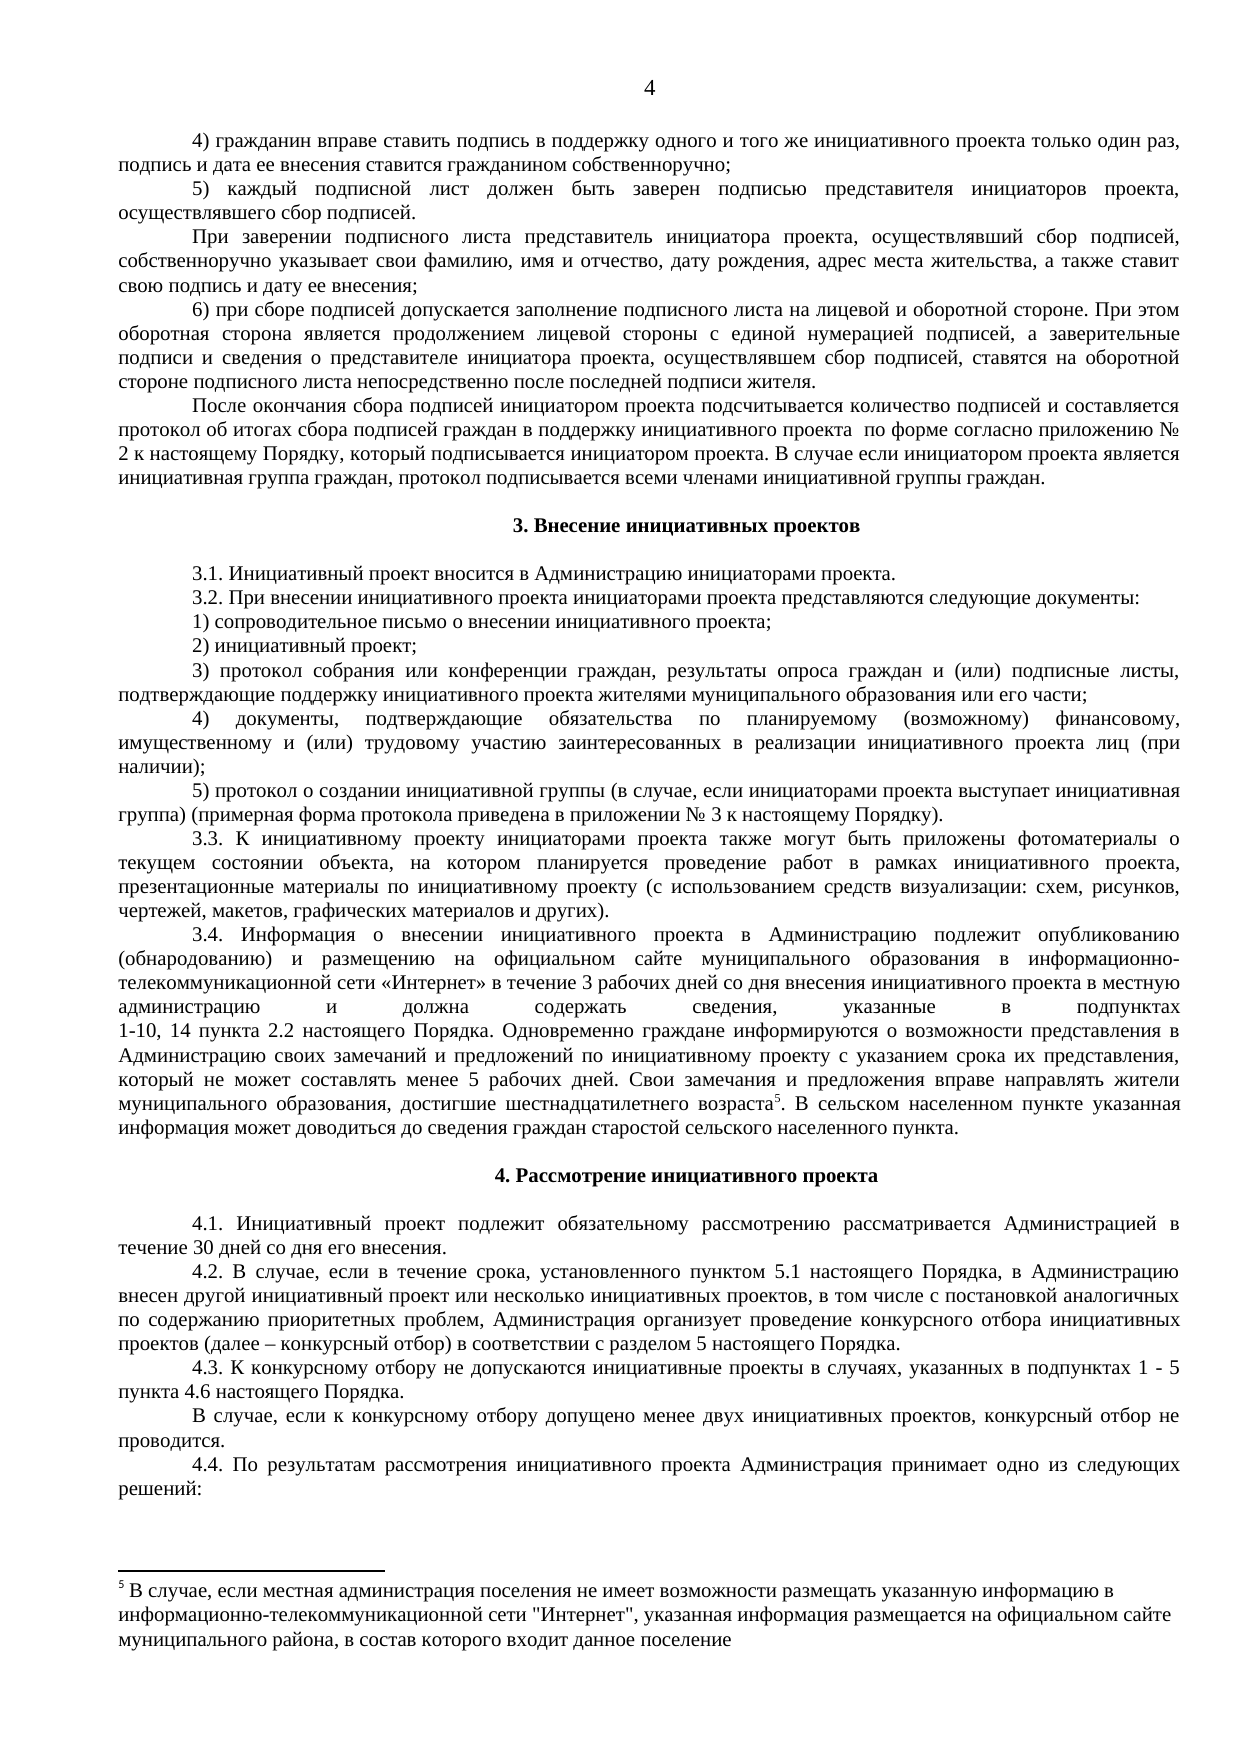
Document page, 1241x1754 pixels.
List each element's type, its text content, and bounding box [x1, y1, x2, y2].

title 3. Внесение инициативных проектов [118, 513, 1181, 537]
title 3.2. При внесении инициативного проекта инициаторами проекта представляются следующие документы: [118, 585, 1181, 609]
text 4.4. По результатам рассмотрения инициативного проекта Администрация принимает одно из следующих решений: [118, 1452, 1181, 1500]
title 3.3. К инициативному проекту инициаторами проекта также могут быть приложены фотоматериалы о текущем состоянии объекта, на котором планируется проведение работ в рамках инициативного проекта, презентационные материалы по инициативному проекту (с использованием средств визуализации: схем, рисунков, чертежей, макетов, графических материалов и других). [118, 826, 1181, 922]
title 3.1. Инициативный проект вносится в Администрацию инициаторами проекта. [118, 561, 1181, 585]
title В случае, если к конкурсному отбору допущено менее двух инициативных проектов, конкурсный отбор не проводится. [118, 1403, 1181, 1452]
text После окончания сбора подписей инициатором проекта подсчитывается количество подписей и составляется протокол об итогах сбора подписей граждан в поддержку инициативного проекта по форме согласно приложению № 2 к настоящему Порядку, который подписывается инициатором проекта. В случае если инициатором проекта является инициативная группа граждан, протокол подписывается всеми членами инициативной группы граждан. [118, 393, 1181, 489]
title 1) сопроводительное письмо о внесении инициативного проекта; [118, 609, 1181, 633]
title 4.2. В случае, если в течение срока, установленного пунктом 5.1 настоящего Порядка, в Администрацию внесен другой инициативный проект или несколько инициативных проектов, в том числе с постановкой аналогичных по содержанию приоритетных проблем, Администрация организует проведение конкурсного отбора инициативных проектов (далее – конкурсный отбор) в соответствии с разделом 5 настоящего Порядка. [118, 1259, 1181, 1355]
title 4. Рассмотрение инициативного проекта [118, 1163, 1181, 1187]
title 3.4. Информация о внесении инициативного проекта в Администрацию подлежит опубликованию (обнародованию) и размещению на официальном сайте муниципального образования в информационно-телекоммуникационной сети «Интернет» в течение 3 рабочих дней со дня внесения инициативного проекта в местную администрацию и должна содержать сведения, указанные в подпунктах 1-10, 14 пункта 2.2 настоящего Порядка. Одновременно граждане информируются о возможности представления в Администрацию своих замечаний и предложений по инициативному проекту с указанием срока их представления, который не может составлять менее 5 рабочих дней. Свои замечания и предложения вправе направлять жители муниципального образования, достигшие шестнадцатилетнего возраста. В сельском населенном пункте указанная информация может доводиться до сведения граждан старостой сельского населенного пункта. [118, 922, 1181, 1139]
title 4.3. К конкурсному отбору не допускаются инициативные проекты в случаях, указанных в подпунктах 1 - 5 пункта 4.6 настоящего Порядка. [118, 1355, 1181, 1403]
title 4.1. Инициативный проект подлежит обязательному рассмотрению рассматривается Администрацией в течение 30 дней со дня его внесения. [118, 1211, 1181, 1259]
title 4) гражданин вправе ставить подпись в поддержку одного и того же инициативного проекта только один раз, подпись и дата ее внесения ставится гражданином собственноручно; [118, 128, 1181, 176]
title 5) каждый подписной лист должен быть заверен подписью представителя инициаторов проекта, осуществлявшего сбор подписей. [118, 176, 1181, 224]
title 4) документы, подтверждающие обязательства по планируемому (возможному) финансовому, имущественному и (или) трудовому участию заинтересованных в реализации инициативного проекта лиц (при наличии); [118, 706, 1181, 778]
text При заверении подписного листа представитель инициатора проекта, осуществлявший сбор подписей, собственноручно указывает свои фамилию, имя и отчество, дату рождения, адрес места жительства, а также ставит свою подпись и дату ее внесения; [118, 224, 1181, 297]
title 2) инициативный проект; [118, 633, 1181, 657]
title 5) протокол о создании инициативной группы (в случае, если инициаторами проекта выступает инициативная группа) (примерная форма протокола приведена в приложении № 3 к настоящему Порядку). [118, 778, 1181, 826]
text 6) при сборе подписей допускается заполнение подписного листа на лицевой и оборотной стороне. При этом оборотная сторона является продолжением лицевой стороны с единой нумерацией подписей, а заверительные подписи и сведения о представителе инициатора проекта, осуществлявшем сбор подписей, ставятся на оборотной стороне подписного листа непосредственно после последней подписи жителя. [118, 297, 1181, 393]
title 3) протокол собрания или конференции граждан, результаты опроса граждан и (или) подписные листы, подтверждающие поддержку инициативного проекта жителями муниципального образования или его части; [118, 657, 1181, 706]
